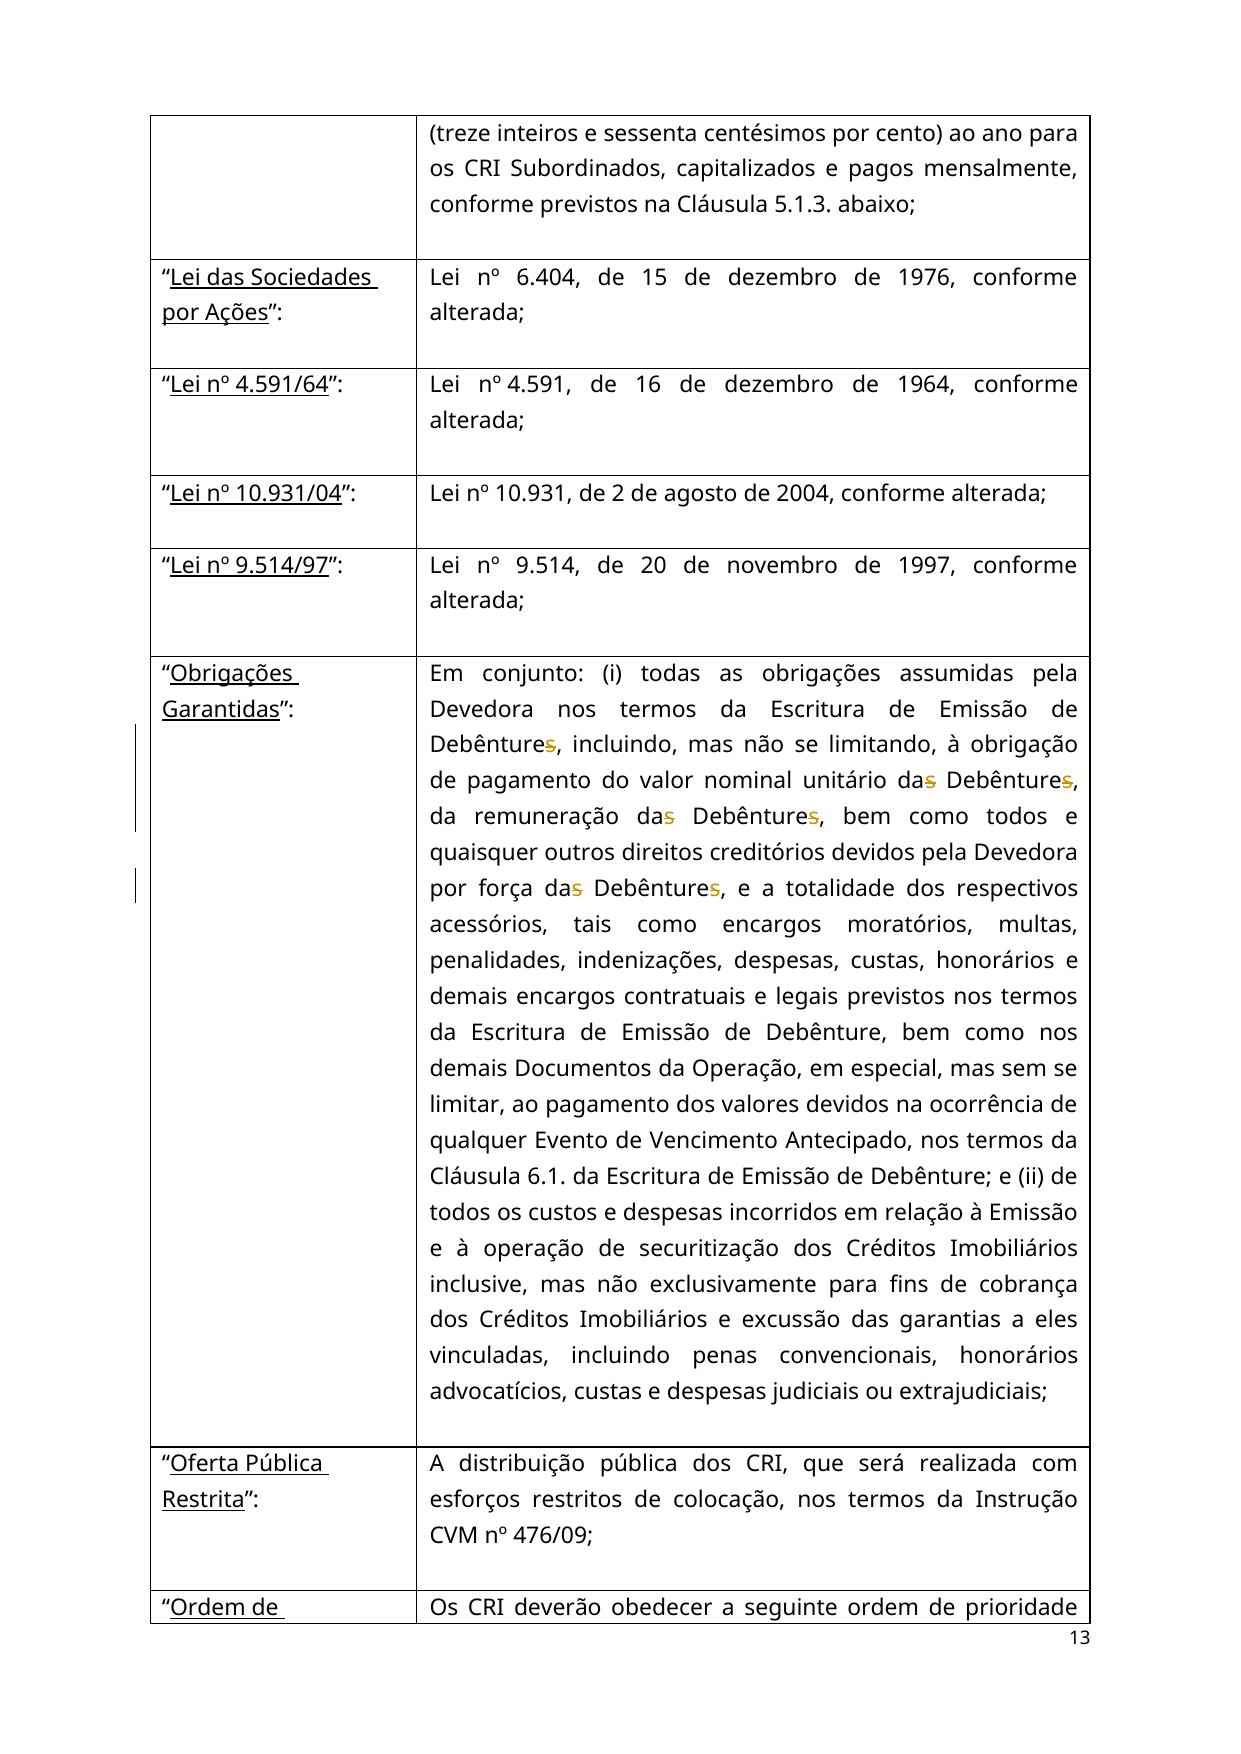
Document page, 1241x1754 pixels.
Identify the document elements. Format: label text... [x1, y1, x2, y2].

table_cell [151, 116, 416, 259]
table_cell Lei nº 4.591, de 16 de dezembro de 1964, conforme alterada; [417, 369, 1089, 475]
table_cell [417, 116, 1089, 259]
table_cell “Lei nº 4.591/64”: [151, 369, 416, 475]
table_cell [151, 1591, 416, 1623]
table_cell Em conjunto: (i) todas as obrigações assumidas pela Devedora nos termos da Escritura de Emissão de Debênture, incluindo, mas não se limitando, à obrigação de pagamento do valor nominal unitário da Debênture, da remuneração da Debênture, bem como todos e quaisquer outros direitos creditórios devidos pela Devedora por força da Debênture, e a totalidade dos respectivos acessórios, tais como encargos moratórios, multas, penalidades, indenizações, despesas, custas, honorários e demais encargos contratuais e legais previstos nos termos da Escritura de Emissão de Debênture, bem como nos demais Documentos da Operação, em especial, mas sem se limitar, ao pagamento dos valores devidos na ocorrência de qualquer Evento de Vencimento Antecipado, nos termos da Cláusula 6.1. da Escritura de Emissão de Debênture; e (ii) de todos os custos e despesas incorridos em relação à Emissão e à operação de securitização dos Créditos Imobiliários inclusive, mas não exclusivamente para fins de cobrança dos Créditos Imobiliários e excussão das garantias a eles vinculadas, incluindo penas convencionais, honorários advocatícios, custas e despesas judiciais ou extrajudiciais; [417, 657, 1089, 1446]
table_cell “Lei nº 10.931/04”: [151, 476, 416, 547]
table_cell Lei nº 6.404, de 15 de dezembro de 1976, conforme alterada; [417, 260, 1089, 367]
table_cell “Lei das Sociedades por Ações”: [151, 260, 416, 367]
table_cell Lei nº 9.514, de 20 de novembro de 1997, conforme alterada; [417, 549, 1089, 656]
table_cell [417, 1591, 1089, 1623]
table_cell “Oferta Pública Restrita”: [151, 1448, 416, 1590]
table_cell Lei nº 10.931, de 2 de agosto de 2004, conforme alterada; [417, 476, 1089, 547]
table_cell “Obrigações Garantidas”: [151, 657, 416, 1446]
table_cell “Lei nº 9.514/97”: [151, 549, 416, 656]
table_cell A distribuição pública dos CRI, que será realizada com esforços restritos de colocação, nos termos da Instrução CVM nº 476/09; [417, 1448, 1089, 1590]
